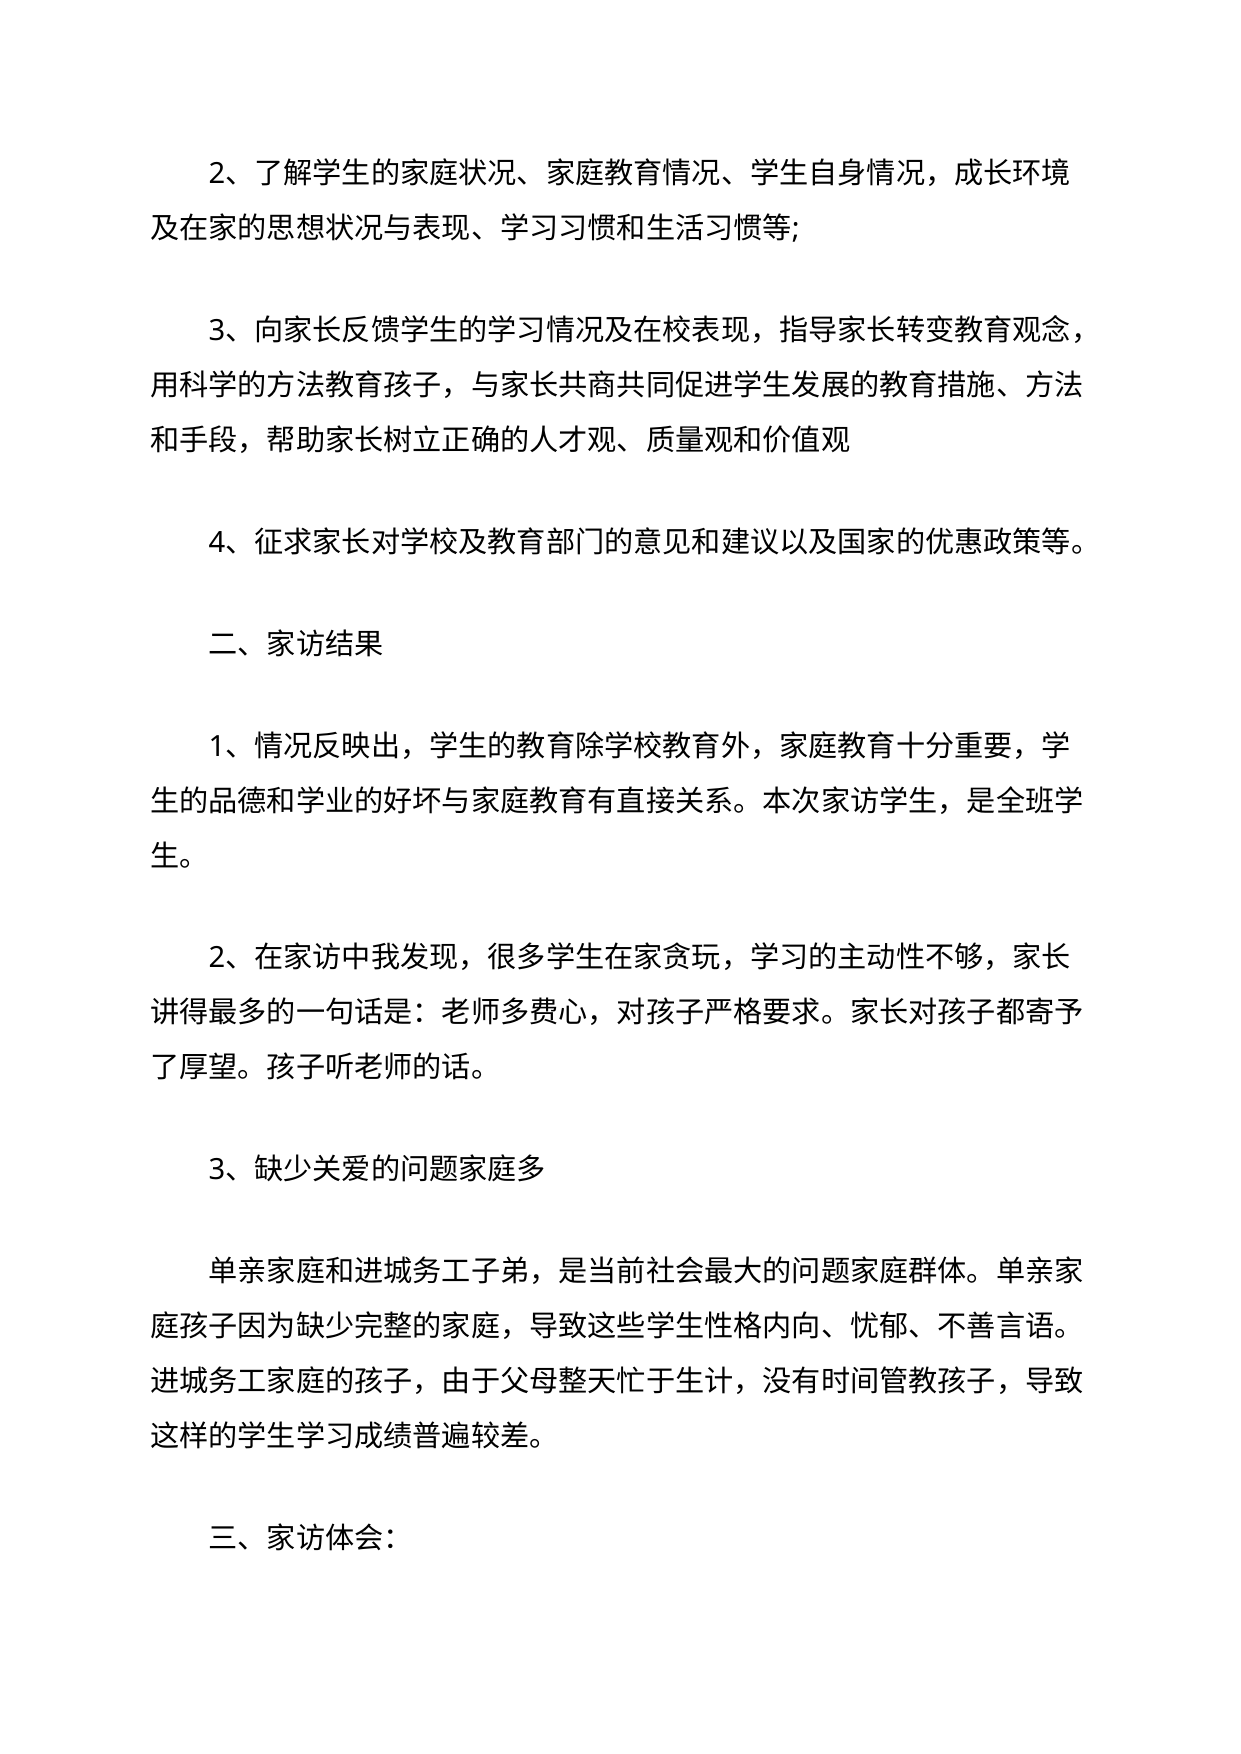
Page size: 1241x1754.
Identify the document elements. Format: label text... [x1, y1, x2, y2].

text 2、在家访中我发现，很多学生在家贪玩，学习的主动性不够，家长讲得最多的一句话是：老师多费心，对孩子严格要求。家长对孩子都寄予了厚望。孩子听老师的话。 [150, 934, 1090, 1086]
text 1、情况反映出，学生的教育除学校教育外，家庭教育十分重要，学生的品德和学业的好坏与家庭教育有直接关系。本次家访学生，是全班学生。 [150, 722, 1090, 874]
text 2、了解学生的家庭状况、家庭教育情况、学生自身情况，成长环境及在家的思想状况与表现、学习习惯和生活习惯等; [150, 150, 1090, 247]
text 4、征求家长对学校及教育部门的意见和建议以及国家的优惠政策等。 [150, 519, 1090, 561]
text 3、缺少关爱的问题家庭多 [150, 1146, 1090, 1188]
text 三、家访体会： [150, 1514, 1090, 1556]
text 单亲家庭和进城务工子弟，是当前社会最大的问题家庭群体。单亲家庭孩子因为缺少完整的家庭，导致这些学生性格内向、忧郁、不善言语。进城务工家庭的孩子，由于父母整天忙于生计，没有时间管教孩子，导致这样的学生学习成绩普遍较差。 [150, 1248, 1090, 1455]
text 二、家访结果 [150, 621, 1090, 663]
text 3、向家长反馈学生的学习情况及在校表现，指导家长转变教育观念，用科学的方法教育孩子，与家长共商共同促进学生发展的教育措施、方法和手段，帮助家长树立正确的人才观、质量观和价值观 [150, 307, 1090, 459]
